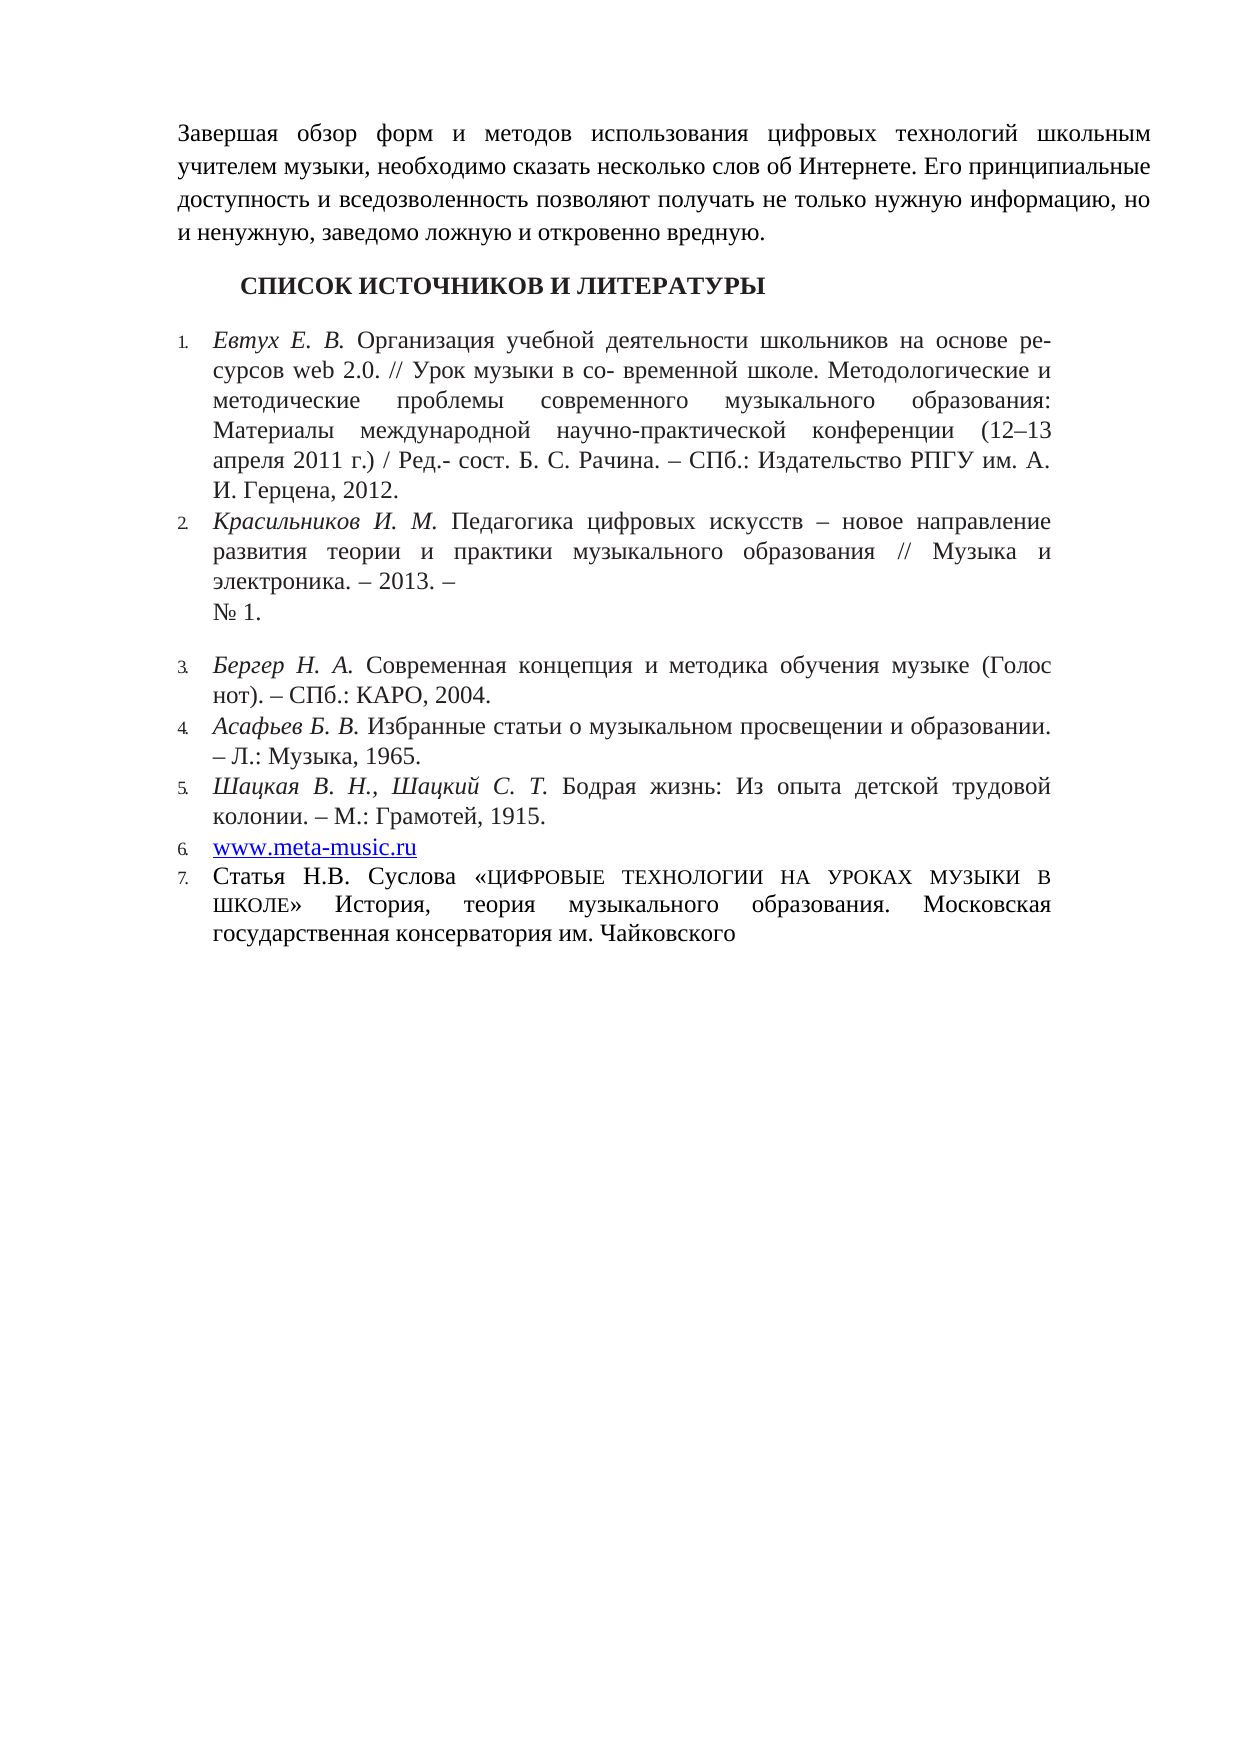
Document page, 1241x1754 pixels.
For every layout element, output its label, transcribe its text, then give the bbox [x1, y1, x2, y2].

list Красильников И. М. Педагогика цифровых искусств – новое направление развития теории и практики музыкального образования // Музыка и электроника. – 2013. – [177, 506, 1052, 595]
list Евтух Е. В. Организация учебной деятельности школьников на основе ре- сурсов web 2.0. // Урок музыки в со- временной школе. Методологические и методические проблемы современного музыкального образования: Материалы международной научно-практической конференции (12–13 апреля 2011 г.) / Ред.- сост. Б. С. Рачина. – СПб.: Издательство РПГУ им. А. И. Герцена, 2012. [177, 325, 1052, 504]
list Бергер Н. А. Современная концепция и методика обучения музыке (Голос нот). – СПб.: КАРО, 2004. [177, 651, 1052, 709]
list Асафьев Б. В. Избранные статьи о музыкальном просвещении и образовании. – Л.: Музыка, 1965. [177, 711, 1052, 770]
text № 1. [213, 597, 1152, 625]
list Статья Н.В. Суслова «ЦИФРОВЫЕ ТЕХНОЛОГИИ НА УРОКАХ МУЗЫКИ В ШКОЛЕ» История, теория музыкального образования. Московская государственная консерватория им. Чайковского [177, 861, 1052, 947]
list www.meta-music.ru [177, 832, 1152, 861]
list Шацкая В. Н., Шацкий С. Т. Бодрая жизнь: Из опыта детской трудовой колонии. – М.: Грамотей, 1915. [177, 771, 1052, 830]
text СПИСОК ИСТОЧНИКОВ И ЛИТЕРАТУРЫ [240, 271, 995, 300]
text Завершая обзор форм и методов использования цифровых технологий школьным учителем музыки, необходимо сказать несколько слов об Интернете. Его принципиальные доступность и вседозволенность позволяют получать не только нужную информацию, но и ненужную, заведомо ложную и откровенно вредную. [177, 118, 1152, 246]
